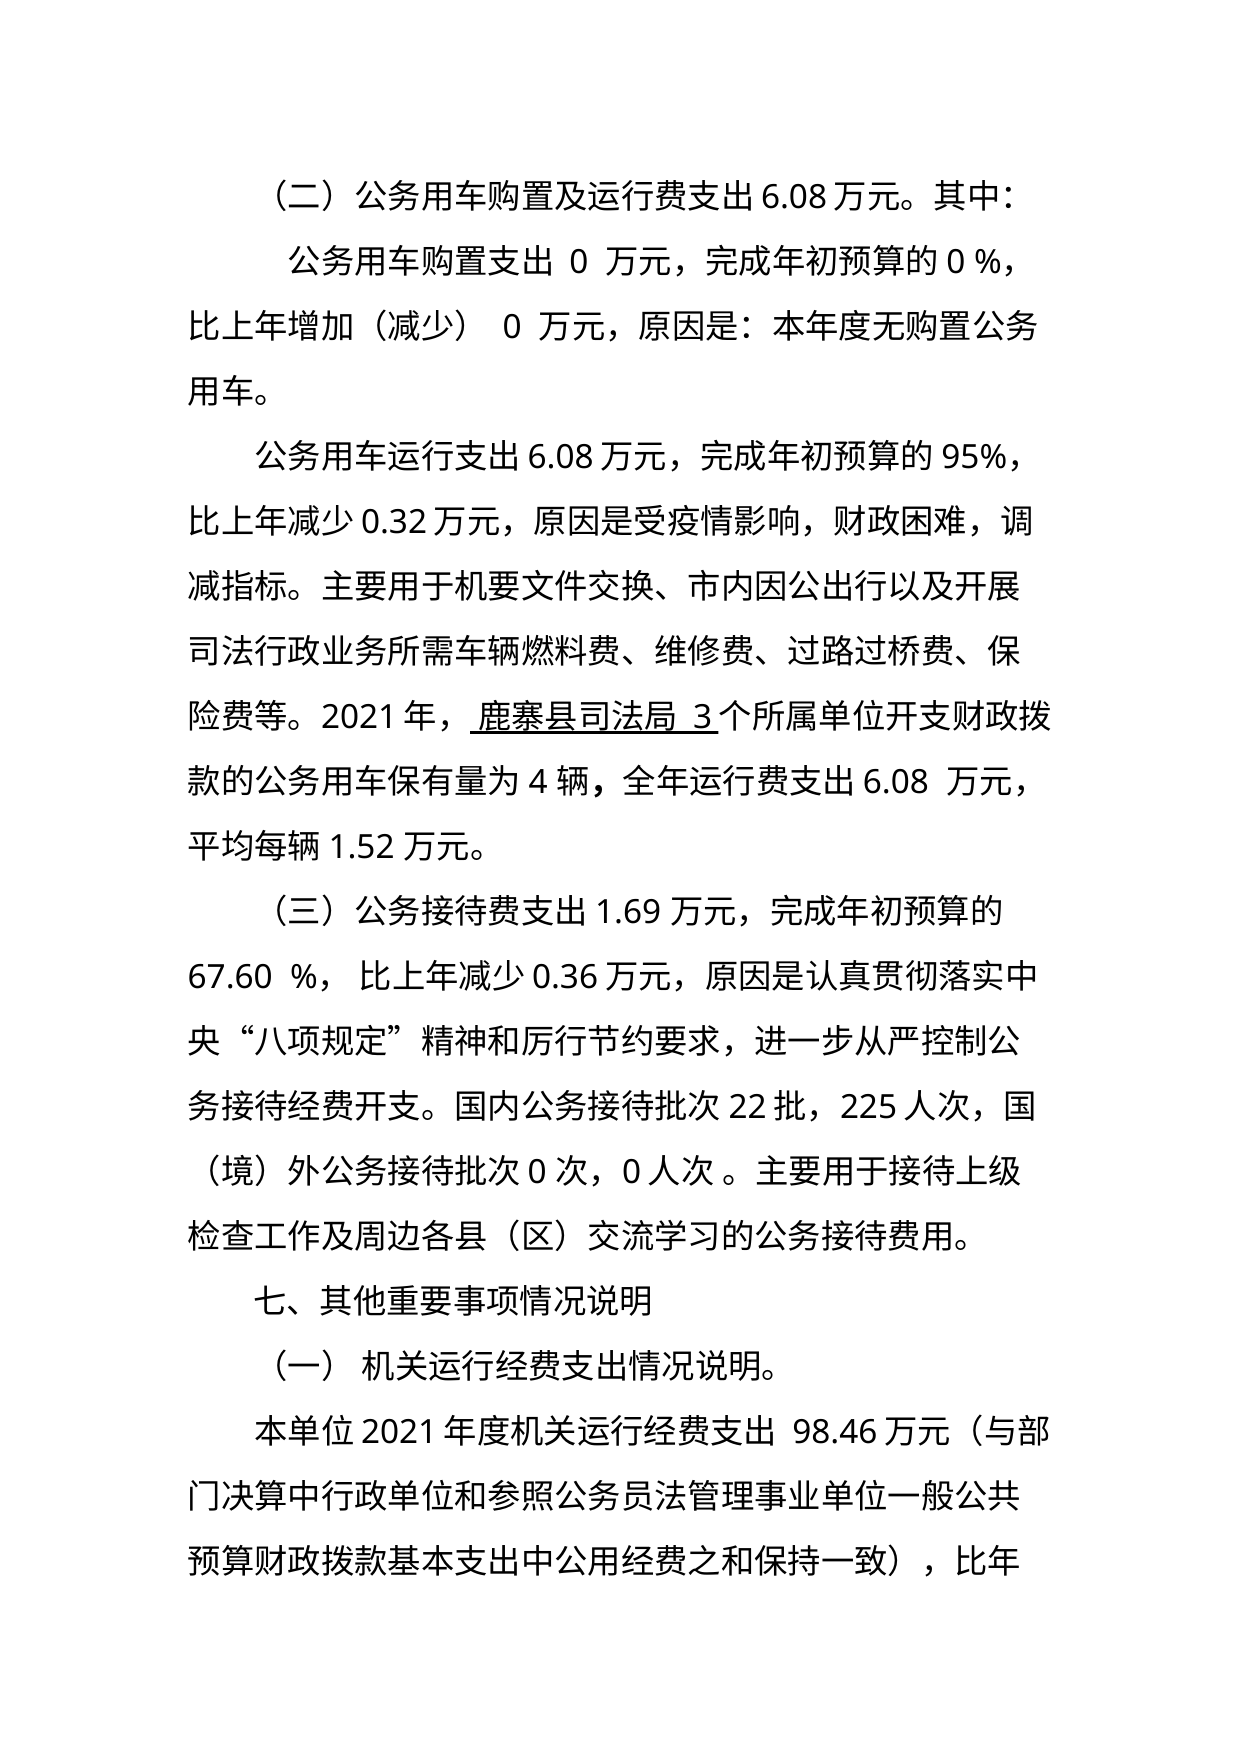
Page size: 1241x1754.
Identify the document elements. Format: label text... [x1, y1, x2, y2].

text 公务用车购置支出 0 万元，完成年初预算的 0 %，比上年增加（减少） 0 万元，原因是：本年度无购置公务用车。 [187, 227, 1053, 422]
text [187, 1397, 1053, 1592]
text 七、其他重要事项情况说明 [187, 1267, 1053, 1332]
text （二）公务用车购置及运行费支出6.08万元。其中： [187, 162, 1053, 227]
text （三）公务接待费支出 1.69 万元，完成年初预算的67.60 %， 比上年减少0.36万元，原因是认真贯彻落实中央“八项规定”精神和厉行节约要求，进一步从严控制公务接待经费开支。国内公务接待批次 22批，225人次，国（境）外公务接待批次0 次，0人次 。主要用于接待上级检查工作及周边各县（区）交流学习的公务接待费用。 [187, 877, 1053, 1267]
text （一） 机关运行经费支出情况说明。 [187, 1332, 1053, 1397]
text 公务用车运行支出6.08万元，完成年初预算的 95%，比上年减少0.32万元，原因是受疫情影响，财政困难，调减指标。主要用于机要文件交换、市内因公出行以及开展司法行政业务所需车辆燃料费、维修费、过路过桥费、保险费等。2021年， 鹿寨县司法局 3个所属单位开支财政拨款的公务用车保有量为 4 辆，全年运行费支出6.08 万元，平均每辆 1.52 万元。 [187, 422, 1053, 877]
